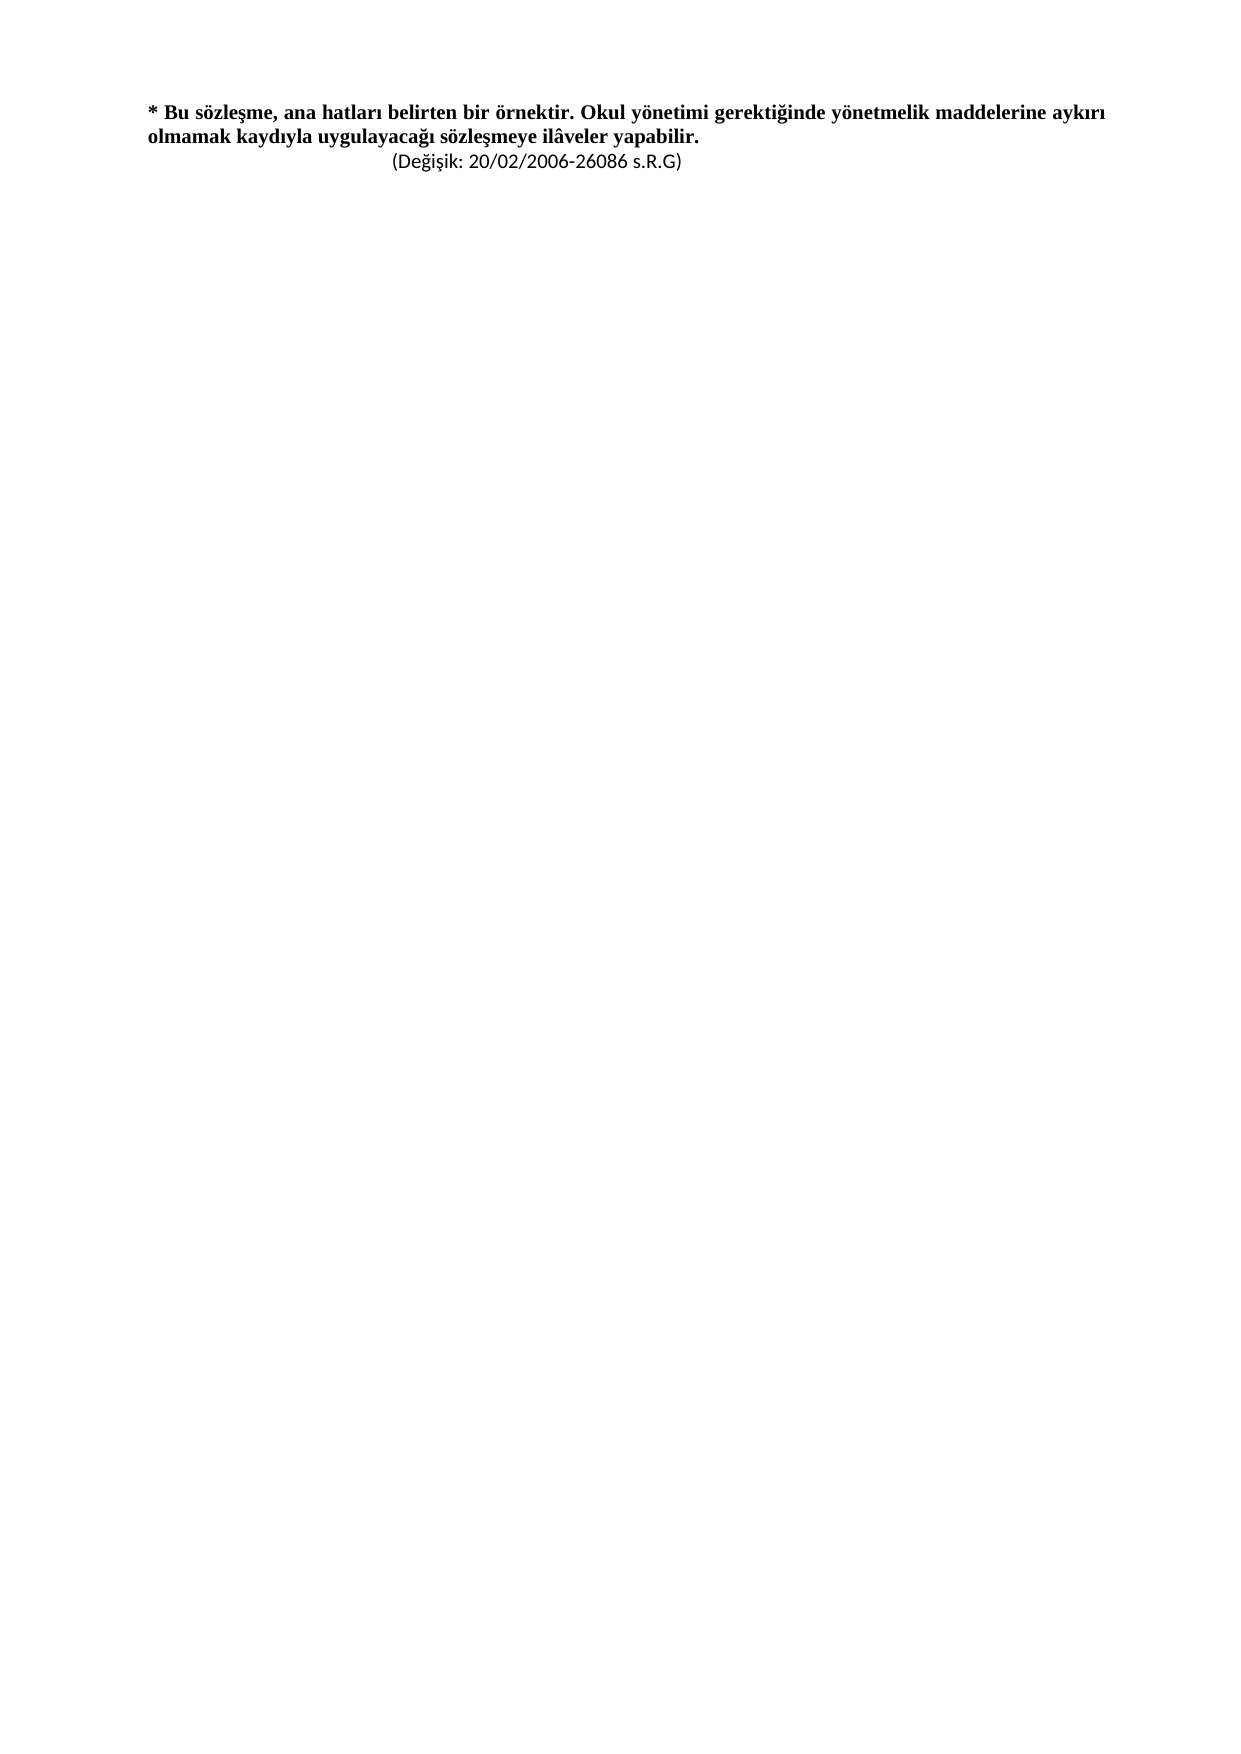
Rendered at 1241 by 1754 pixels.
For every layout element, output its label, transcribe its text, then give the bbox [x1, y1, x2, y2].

text * Bu sözleşme, ana hatları belirten bir örnektir. Okul yönetimi gerektiğinde yönetmelik maddelerine aykırı olmamak kaydıyla uygulayacağı sözleşmeye ilâveler yapabilir. [148, 100, 1107, 148]
list (Değişik: 20/02/2006-26086 s.R.G) [148, 148, 1107, 174]
